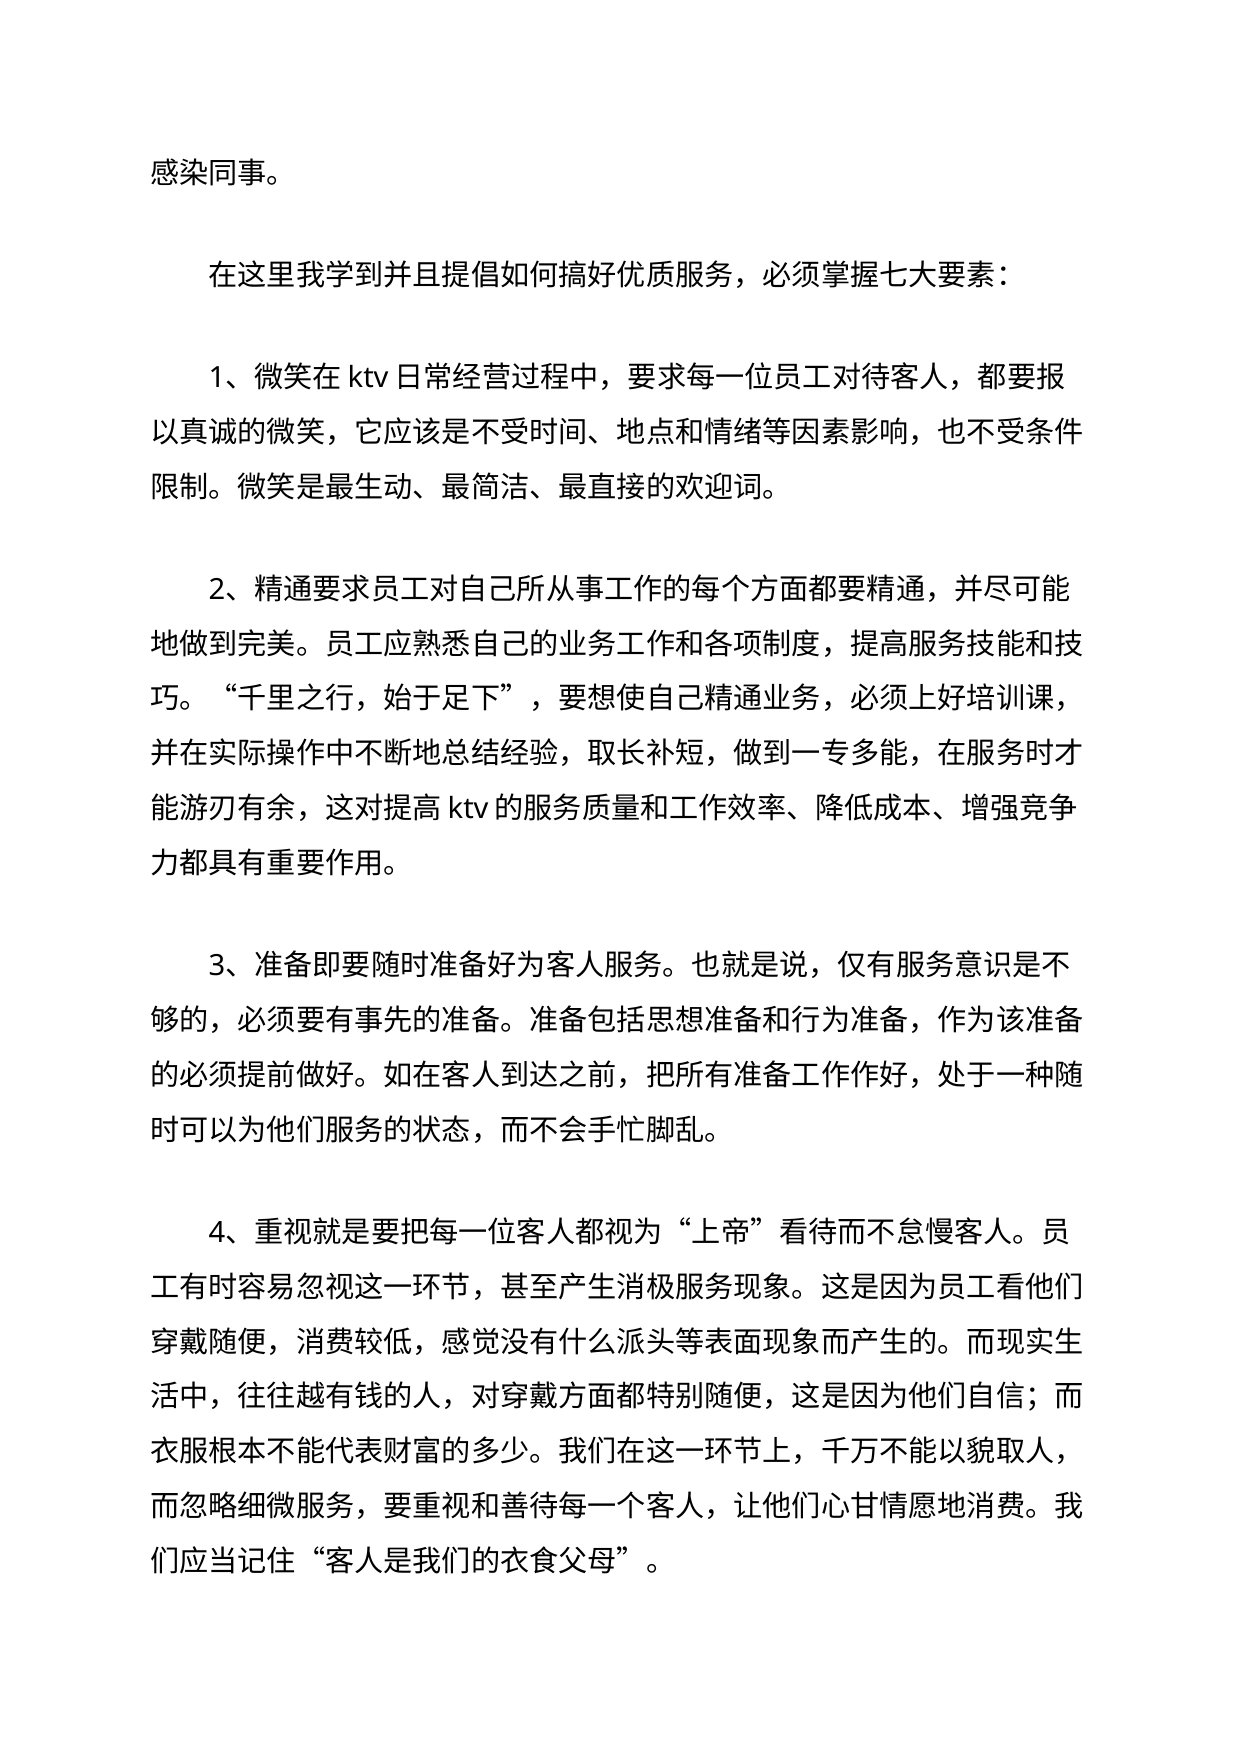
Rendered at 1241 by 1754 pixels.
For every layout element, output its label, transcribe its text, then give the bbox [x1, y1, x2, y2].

text 4、重视就是要把每一位客人都视为“上帝”看待而不怠慢客人。员工有时容易忽视这一环节，甚至产生消极服务现象。这是因为员工看他们穿戴随便，消费较低，感觉没有什么派头等表面现象而产生的。而现实生活中，往往越有钱的人，对穿戴方面都特别随便，这是因为他们自信；而衣服根本不能代表财富的多少。我们在这一环节上，千万不能以貌取人，而忽略细微服务，要重视和善待每一个客人，让他们心甘情愿地消费。我们应当记住“客人是我们的衣食父母”。 [150, 1208, 1090, 1580]
text 3、准备即要随时准备好为客人服务。也就是说，仅有服务意识是不够的，必须要有事先的准备。准备包括思想准备和行为准备，作为该准备的必须提前做好。如在客人到达之前，把所有准备工作作好，处于一种随时可以为他们服务的状态，而不会手忙脚乱。 [150, 942, 1090, 1149]
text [150, 150, 1090, 192]
text 1、微笑在ktv日常经营过程中，要求每一位员工对待客人，都要报以真诚的微笑，它应该是不受时间、地点和情绪等因素影响，也不受条件限制。微笑是最生动、最简洁、最直接的欢迎词。 [150, 353, 1090, 506]
text 在这里我学到并且提倡如何搞好优质服务，必须掌握七大要素： [150, 252, 1090, 294]
text 2、精通要求员工对自己所从事工作的每个方面都要精通，并尽可能地做到完美。员工应熟悉自己的业务工作和各项制度，提高服务技能和技巧。“千里之行，始于足下”，要想使自己精通业务，必须上好培训课，并在实际操作中不断地总结经验，取长补短，做到一专多能，在服务时才能游刃有余，这对提高ktv的服务质量和工作效率、降低成本、增强竞争力都具有重要作用。 [150, 565, 1090, 882]
